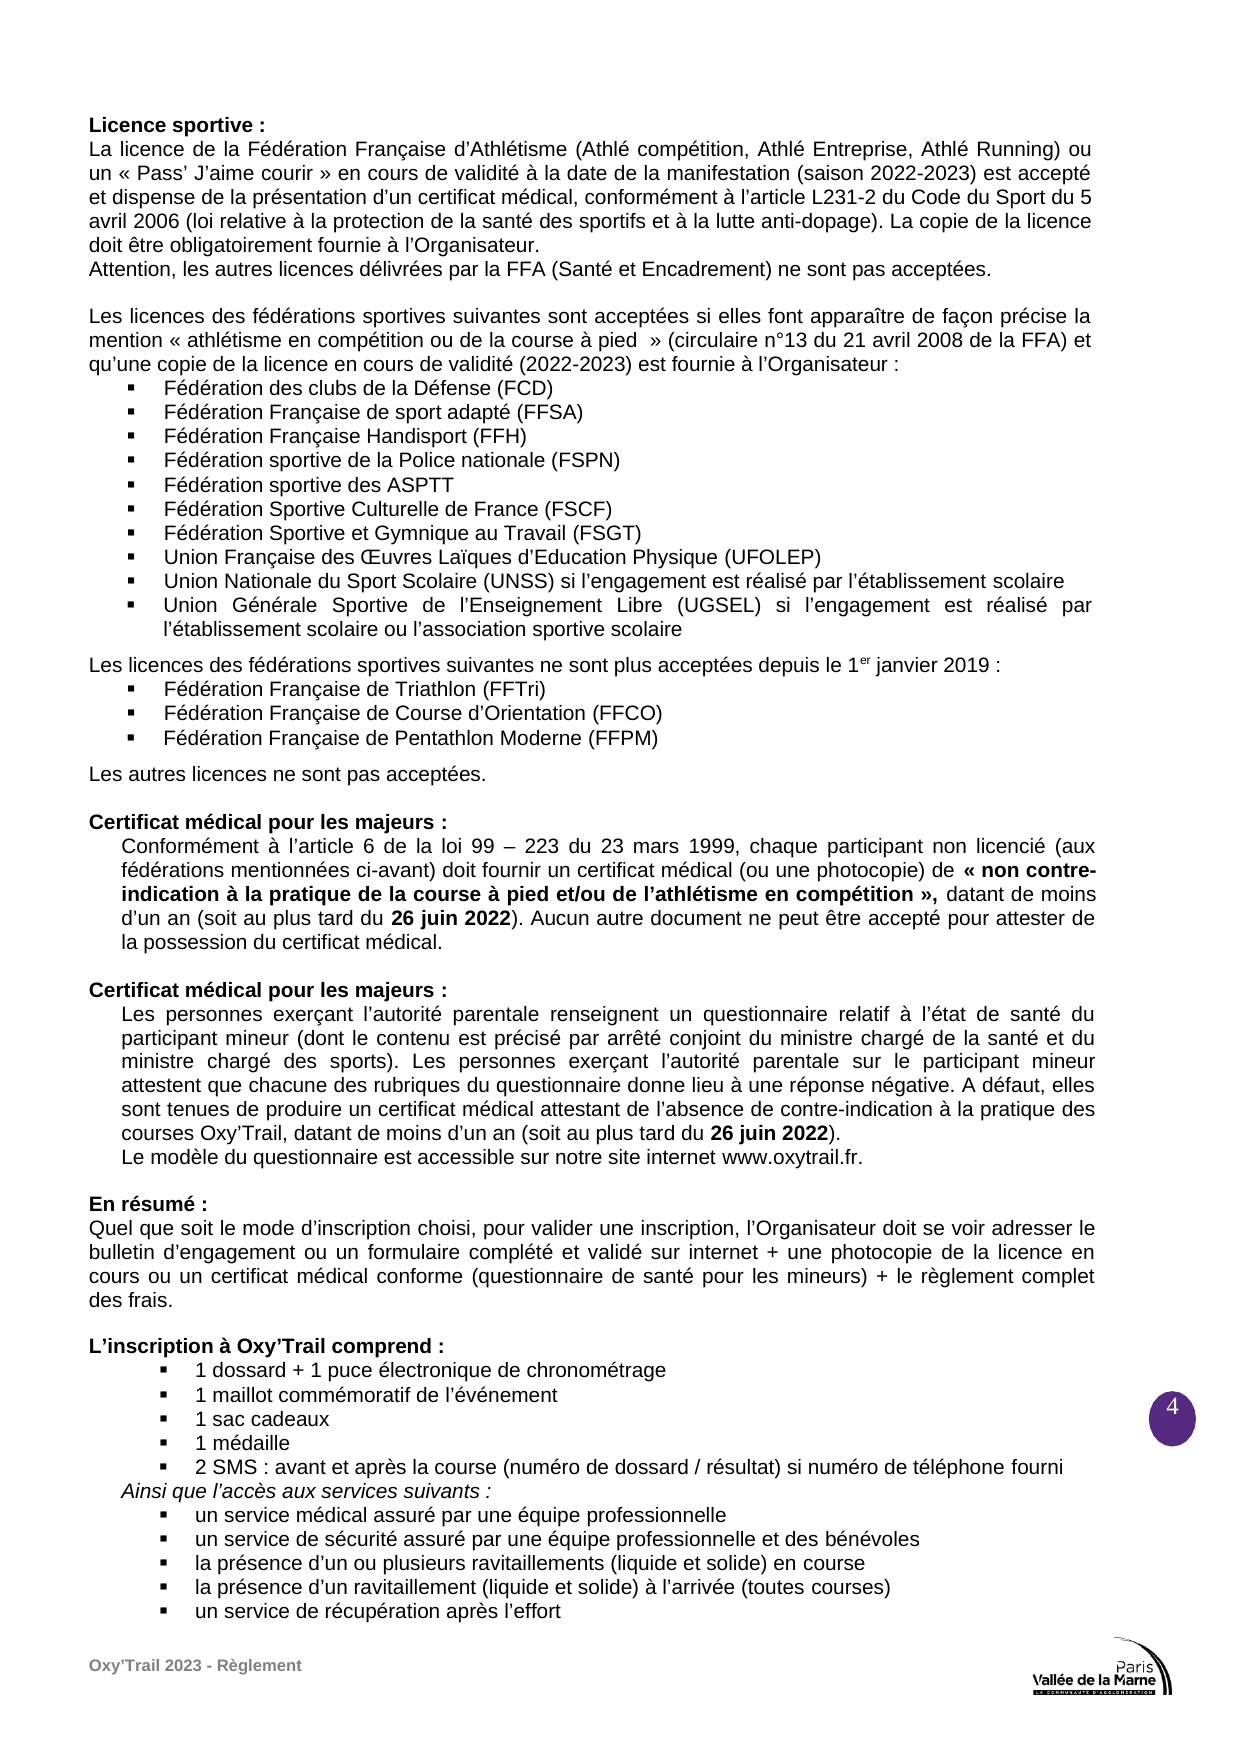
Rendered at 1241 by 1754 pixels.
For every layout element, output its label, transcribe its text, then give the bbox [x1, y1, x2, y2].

list Fédération Sportive Culturelle de France (FSCF) [126, 496, 1093, 521]
list Fédération sportive de la Police nationale (FSPN) [126, 448, 1093, 472]
list Fédération Française de Triathlon (FFTri) [126, 677, 1093, 701]
list un service de récupération après l’effort [159, 1599, 1181, 1623]
subtitle L’inscription à Oxy’Trail comprend : [89, 1334, 1181, 1358]
list Fédération des clubs de la Défense (FCD) [126, 376, 1093, 400]
list 1 maillot commémoratif de l’événement [159, 1382, 1181, 1406]
subtitle Licence sportive : [89, 113, 1181, 137]
subtitle En résumé : [89, 1192, 1181, 1216]
list Union Française des Œuvres Laïques d’Education Physique (UFOLEP) [126, 544, 1093, 569]
list Fédération Française de sport adapté (FFSA) [126, 400, 1093, 424]
list Union Générale Sportive de l’Enseignement Libre (UGSEL) si l’engagement est réalisé par l’établissement scolaire ou l’association sportive scolaire [126, 593, 1093, 641]
list la présence d’un ravitaillement (liquide et solide) à l’arrivée (toutes courses) [159, 1575, 1181, 1599]
list 1 médaille [159, 1431, 1181, 1454]
text Les autres licences ne sont pas acceptées. [89, 762, 1181, 786]
list 1 sac cadeaux [159, 1406, 1181, 1431]
list la présence d’un ou plusieurs ravitaillements (liquide et solide) en course [159, 1551, 1181, 1575]
list un service de sécurité assuré par une équipe professionnelle et des bénévoles [159, 1527, 1181, 1551]
text Attention, les autres licences délivrées par la FFA (Santé et Encadrement) ne sont pas acceptées. [89, 256, 1093, 280]
list 2 SMS : avant et après la course (numéro de dossard / résultat) si numéro de téléphone fourni [158, 1454, 1181, 1479]
list Fédération sportive des ASPTT [126, 472, 1093, 496]
text Quel que soit le mode d’inscription choisi, pour valider une inscription, l’Organisateur doit se voir adresser le bulletin d’engagement ou un formulaire complété et validé sur internet + une photocopie de la licence en cours ou un certificat médical conforme (questionnaire de santé pour les mineurs) + le règlement complet des frais. [89, 1216, 1096, 1312]
subtitle Certificat médical pour les majeurs : [89, 810, 1181, 834]
text Ainsi que l’accès aux services suivants : [121, 1479, 1181, 1503]
text Conformément à l’article 6 de la loi 99 – 223 du 23 mars 1999, chaque participant non licencié (aux fédérations mentionnées ci-avant) doit fournir un certificat médical (ou une photocopie) de « non contre- indication à la pratique de la course à pied et/ou de l’athlétisme en compétition », datant de moins d’un an (soit au plus tard du 26 juin 2022). Aucun autre document ne peut être accepté pour attester de la possession du certificat médical. [121, 834, 1097, 953]
text La licence de la Fédération Française d’Athlétisme (Athlé compétition, Athlé Entreprise, Athlé Running) ou un « Pass’ J’aime courir » en cours de validité à la date de la manifestation (saison 2022-2023) est accepté et dispense de la présentation d’un certificat médical, conformément à l’article L231-2 du Code du Sport du 5 avril 2006 (loi relative à la protection de la santé des sportifs et à la lutte anti-dopage). La copie de la licence doit être obligatoirement fournie à l’Organisateur. [89, 137, 1093, 256]
list un service médical assuré par une équipe professionnelle [159, 1503, 1181, 1527]
list Union Nationale du Sport Scolaire (UNSS) si l’engagement est réalisé par l’établissement scolaire [126, 569, 1093, 593]
list Fédération Française de Course d’Orientation (FFCO) [126, 701, 1093, 725]
list 1 dossard + 1 puce électronique de chronométrage [159, 1358, 1181, 1382]
text Les licences des fédérations sportives suivantes sont acceptées si elles font apparaître de façon précise la mention « athlétisme en compétition ou de la course à pied » (circulaire n°13 du 21 avril 2008 de la FFA) et qu’une copie de la licence en cours de validité (2022-2023) est fournie à l’Organisateur : [89, 304, 1093, 376]
list Fédération Sportive et Gymnique au Travail (FSGT) [126, 521, 1093, 544]
list Fédération Française de Pentathlon Moderne (FFPM) [126, 725, 1093, 749]
text Les licences des fédérations sportives suivantes ne sont plus acceptées depuis le 1er janvier 2019 : [89, 653, 1093, 677]
text Le modèle du questionnaire est accessible sur notre site internet www.oxytrail.fr. [121, 1145, 1097, 1169]
subtitle Certificat médical pour les majeurs : [89, 977, 1181, 1001]
picture [1032, 1637, 1172, 1695]
list Fédération Française Handisport (FFH) [126, 424, 1093, 448]
text Les personnes exerçant l’autorité parentale renseignent un questionnaire relatif à l’état de santé du participant mineur (dont le contenu est précisé par arrêté conjoint du ministre chargé de la santé et du ministre chargé des sports). Les personnes exerçant l’autorité parentale sur le participant mineur attestent que chacune des rubriques du questionnaire donne lieu à une réponse négative. A défaut, elles sont tenues de produire un certificat médical attestant de l’absence de contre-indication à la pratique des courses Oxy’Trail, datant de moins d’un an (soit au plus tard du 26 juin 2022). [121, 1001, 1097, 1145]
